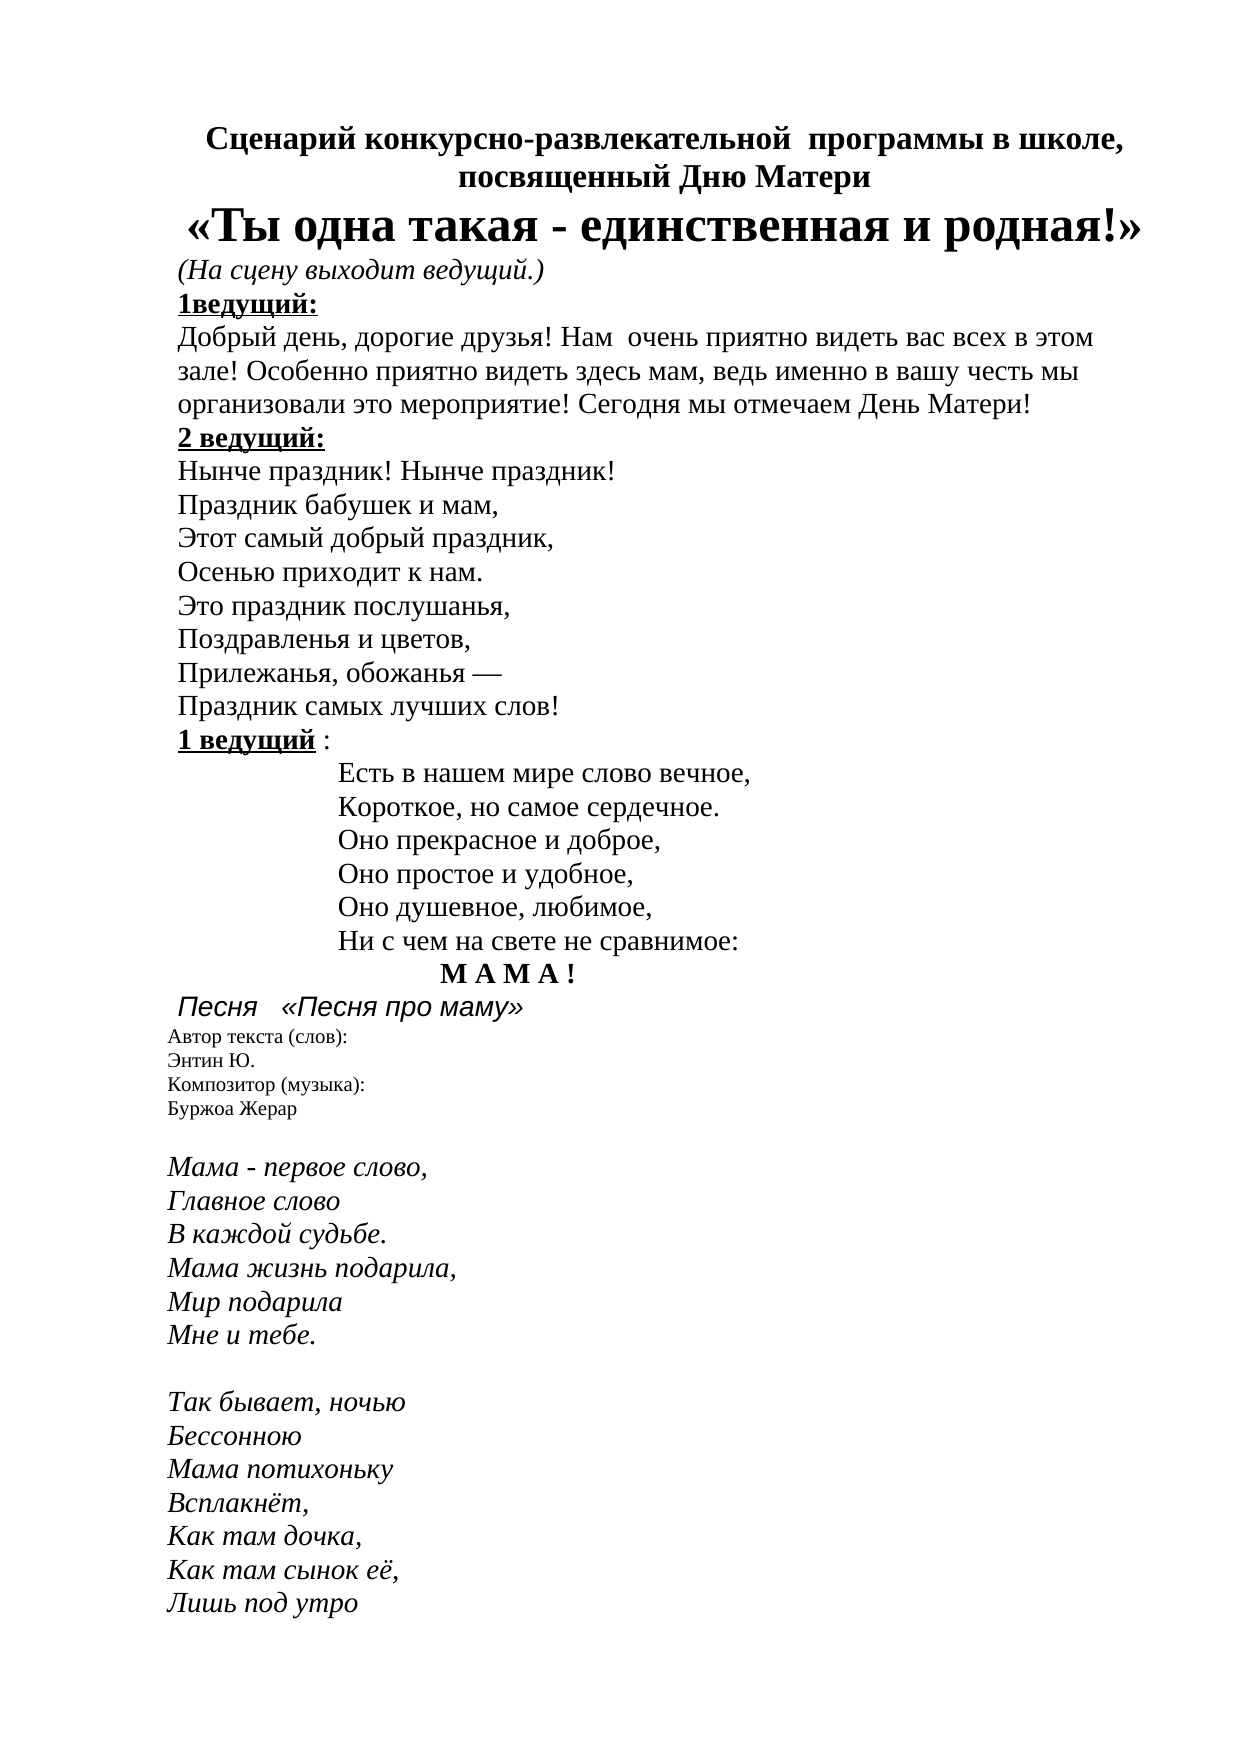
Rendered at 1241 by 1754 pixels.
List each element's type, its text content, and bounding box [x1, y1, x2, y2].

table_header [166, 1023, 504, 1621]
text Есть в нашем мире слово вечное, [177, 755, 1152, 789]
text Оно простое и удобное, [177, 856, 1152, 889]
text Короткое, но самое сердечное. [177, 789, 1152, 822]
text М А М А ! [177, 957, 1152, 990]
text «Ты одна такая - единственная и родная!» [177, 195, 1152, 252]
text Песня «Песня про маму» [177, 990, 1152, 1023]
text Оно прекрасное и доброе, [177, 822, 1152, 856]
text Нынче праздник! Нынче праздник! Праздник бабушек и мам, Этот самый добрый праздник, Осенью приходит к нам. Это праздник послушанья, Поздравленья и цветов, Прилежанья, обожанья — Праздник самых лучших слов! [177, 453, 1152, 722]
text 1 ведущий : [177, 722, 1152, 755]
text (На сцену выходит ведущий.) [177, 252, 1152, 286]
text Оно душевное, любимое, [177, 889, 1152, 923]
text посвященный Дню Матери [177, 156, 1152, 195]
text 1ведущий: [177, 286, 1152, 319]
text Добрый день, дорогие друзья! Нам очень приятно видеть вас всех в этом зале! Особенно приятно видеть здесь мам, ведь именно в вашу честь мы организовали это мероприятие! Сегодня мы отмечаем День Матери! [177, 319, 1152, 420]
text Ни с чем на свете не сравнимое: [177, 923, 1152, 957]
text Сценарий конкурсно-развлекательной программы в школе, [177, 118, 1152, 156]
text 2 ведущий: [177, 420, 1152, 453]
